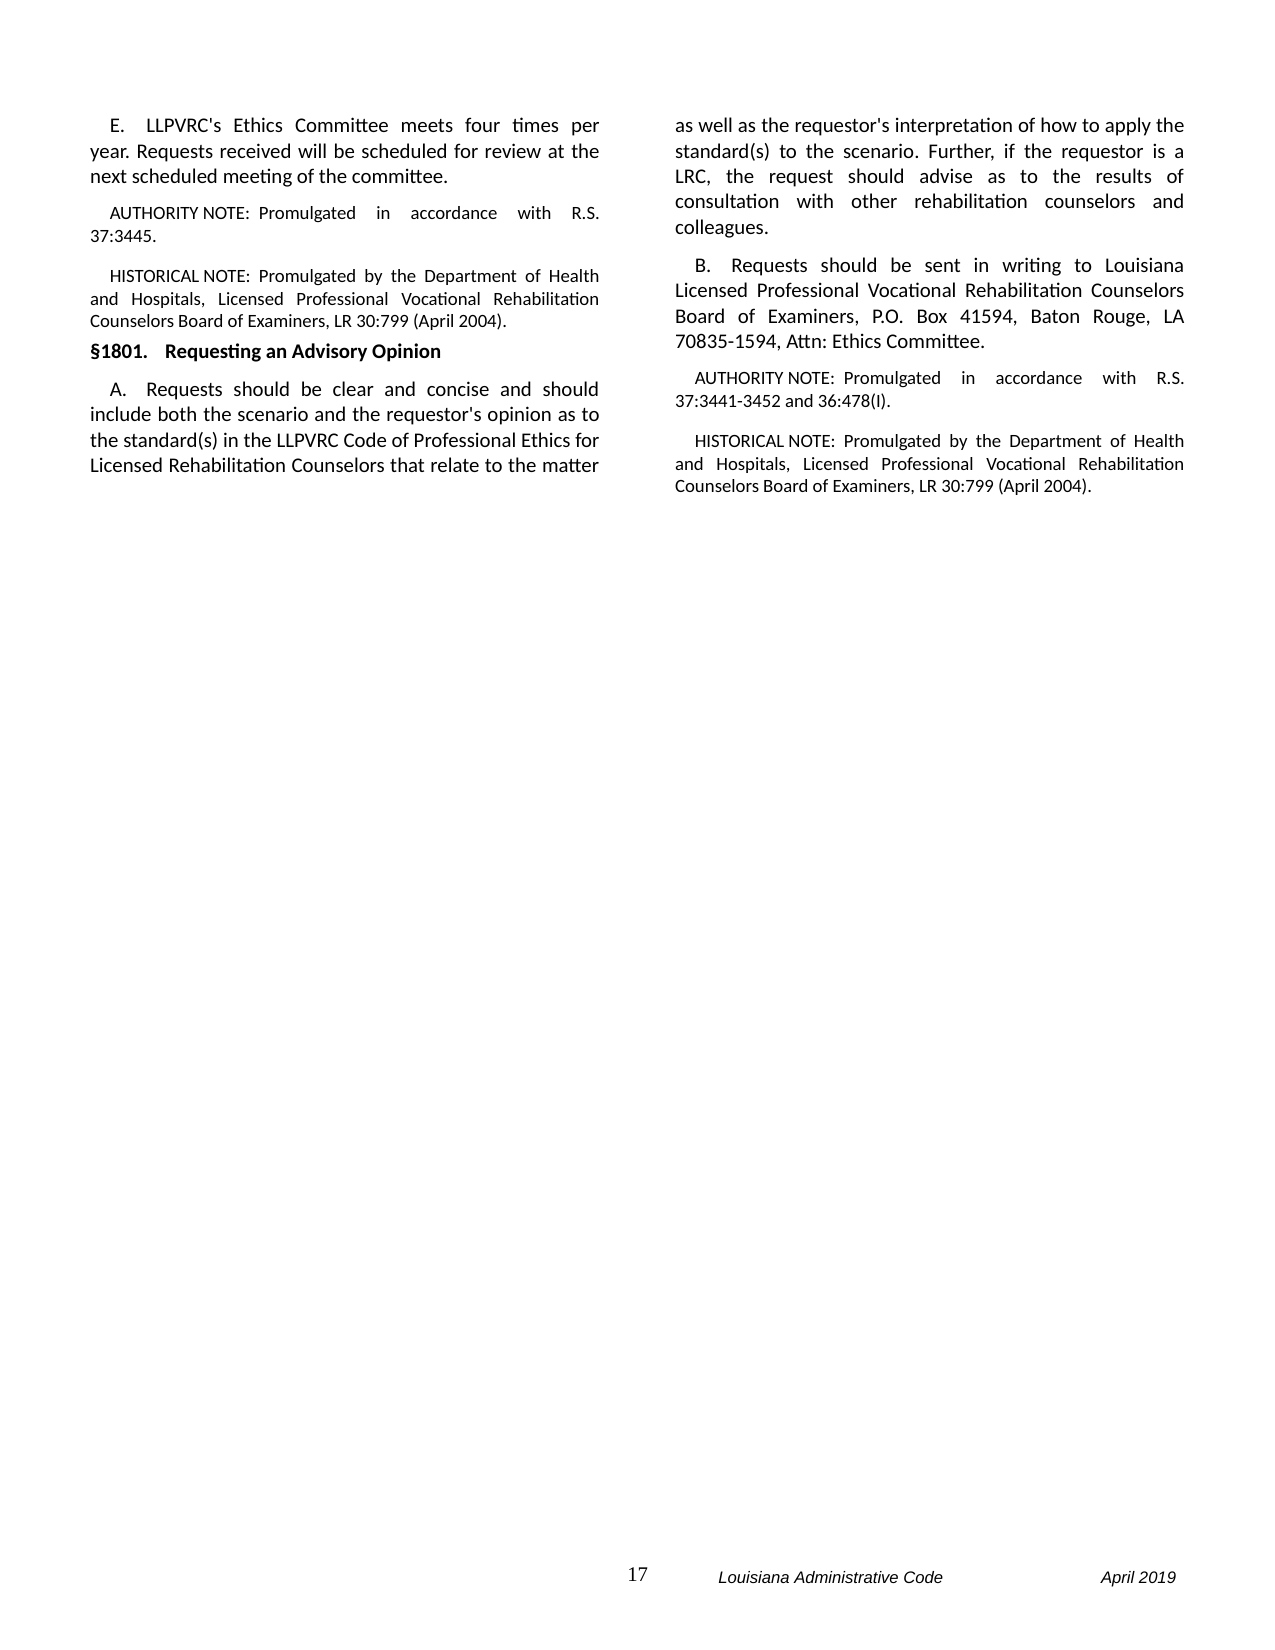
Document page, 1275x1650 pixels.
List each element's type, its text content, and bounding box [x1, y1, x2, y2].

text HISTORICAL NOTE: Promulgated by the Department of Health and Hospitals, Licensed Professional Vocational Rehabilitation Counselors Board of Examiners, LR 30:799 (April 2004). [675, 429, 1185, 497]
text AUTHORITY NOTE: Promulgated in accordance with R.S. 37:3441-3452 and 36:478(I). [675, 366, 1185, 412]
text §1801. Requesting an Advisory Opinion [90, 339, 600, 364]
text A. Requests should be clear and concise and should include both the scenario and the requestor's opinion as to the standard(s) in the LLPVRC Code of Professional Ethics for Licensed Rehabilitation Counselors that relate to the matter as well as the requestor's interpretation of how to apply the standard(s) to the scenario. Further, if the requestor is a LRC, the request should advise as to the results of consultation with other rehabilitation counselors and colleagues. [90, 376, 600, 478]
text B. Requests should be sent in writing to Louisiana Licensed Professional Vocational Rehabilitation Counselors Board of Examiners, P.O. Box 41594, Baton Rouge, LA 70835-1594, Attn: Ethics Committee. [675, 252, 1185, 354]
text A. Requests should be clear and concise and should include both the scenario and the requestor's opinion as to the standard(s) in the LLPVRC Code of Professional Ethics for Licensed Rehabilitation Counselors that relate to the matter as well as the requestor's interpretation of how to apply the standard(s) to the scenario. Further, if the requestor is a LRC, the request should advise as to the results of consultation with other rehabilitation counselors and colleagues. [675, 112, 1185, 239]
text HISTORICAL NOTE: Promulgated by the Department of Health and Hospitals, Licensed Professional Vocational Rehabilitation Counselors Board of Examiners, LR 30:799 (April 2004). [90, 264, 600, 332]
text E. LLPVRC's Ethics Committee meets four times per year. Requests received will be scheduled for review at the next scheduled meeting of the committee. [90, 112, 600, 189]
text AUTHORITY NOTE: Promulgated in accordance with R.S. 37:3445. [90, 201, 600, 247]
